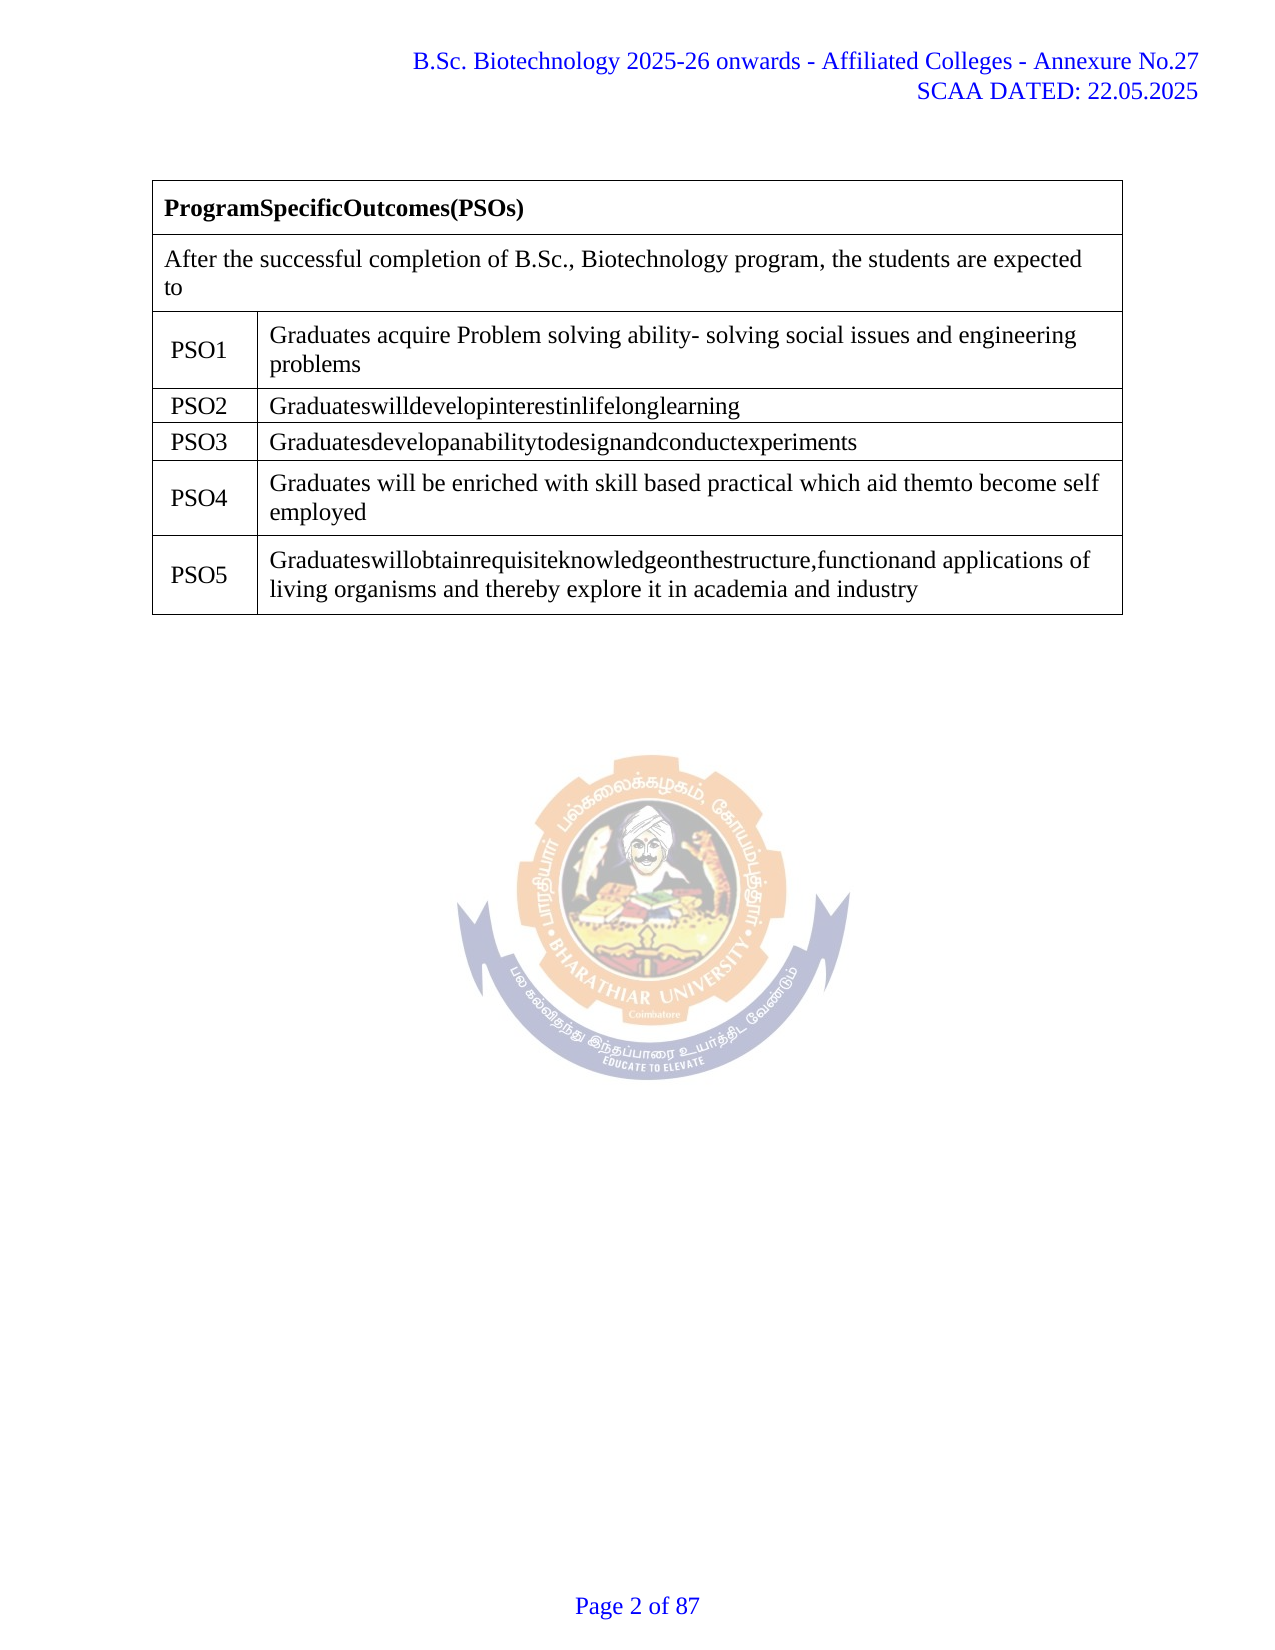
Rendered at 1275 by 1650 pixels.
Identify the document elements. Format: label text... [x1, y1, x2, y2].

table_cell PSO1 [153, 312, 257, 388]
table_cell Graduates will be enriched with skill based practical which aid themto become self employed [258, 461, 1122, 534]
table_cell PSO4 [153, 461, 257, 534]
table_cell After the successful completion of B.Sc., Biotechnology program, the students are expected to [153, 235, 1122, 311]
table_header ProgramSpecificOutcomes(PSOs) [153, 181, 1122, 234]
table_cell Graduateswillobtainrequisiteknowledgeonthestructure,functionand applications of living organisms and thereby explore it in academia and industry [258, 536, 1122, 613]
table_cell Graduatesdevelopanabilitytodesignandconductexperiments [258, 423, 1122, 460]
table_cell PSO2 [153, 389, 257, 422]
picture [450, 750, 855, 1087]
table_cell Graduates acquire Problem solving ability- solving social issues and engineering problems [258, 312, 1122, 388]
table_cell Graduateswilldevelopinterestinlifelonglearning [258, 389, 1122, 422]
table_cell PSO3 [153, 423, 257, 460]
table_cell PSO5 [153, 536, 257, 613]
